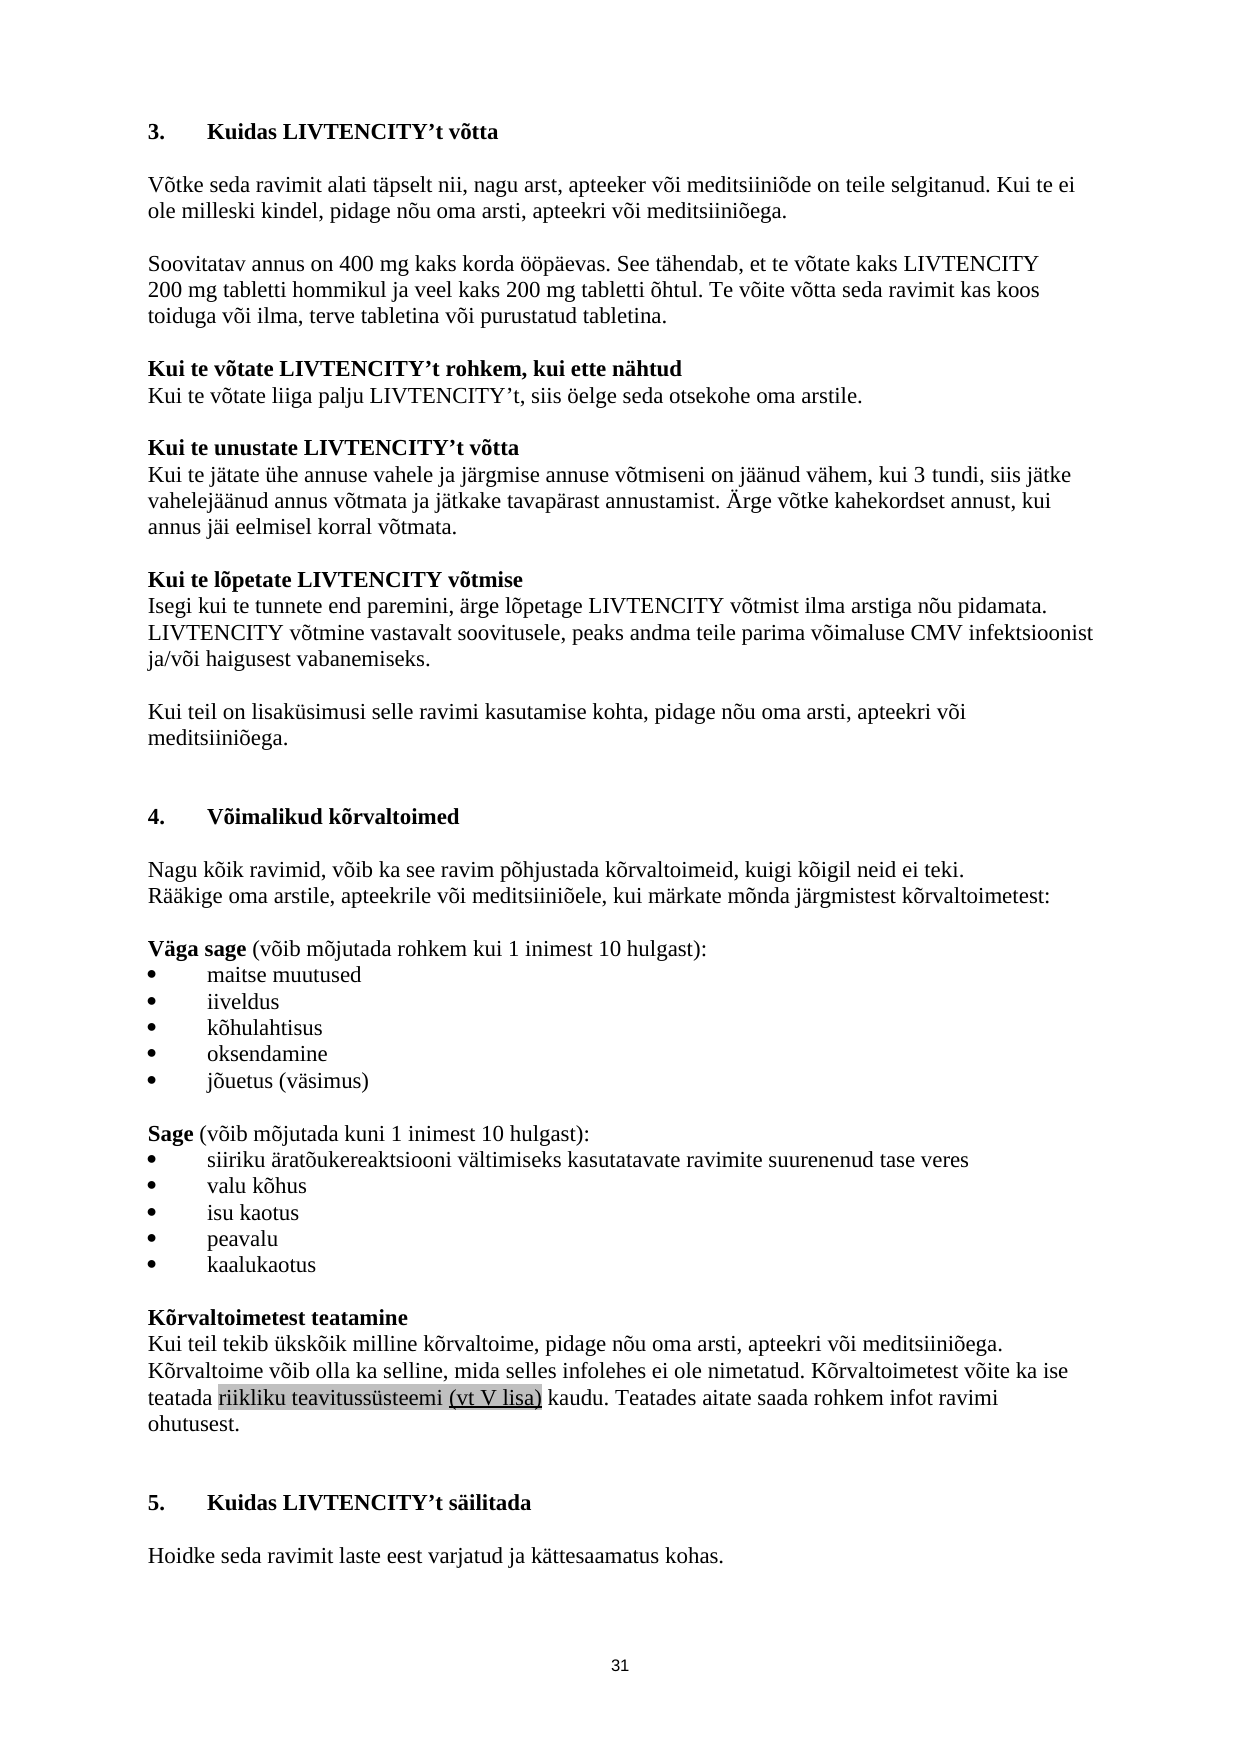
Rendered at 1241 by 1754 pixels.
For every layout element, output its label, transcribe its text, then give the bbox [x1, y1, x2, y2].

list Soovitatav annus on 400 mg kaks korda ööpäevas. See tähendab, et te võtate kaks LIVTENCITY 200 mg tabletti hommikul ja veel kaks 200 mg tabletti õhtul. Te võite võtta seda ravimit kas koos toiduga või ilma, terve tabletina või purustatud tabletina. [148, 250, 1093, 329]
list peavalu [148, 1225, 1092, 1251]
list Sage (võib mõjutada kuni 1 inimest 10 hulgast): [148, 1119, 1096, 1146]
text Kõrvaltoimetest teatamine [148, 1304, 1092, 1330]
list Väga sage (võib mõjutada rohkem kui 1 inimest 10 hulgast): [148, 935, 1096, 961]
list Kui teil on lisaküsimusi selle ravimi kasutamise kohta, pidage nõu oma arsti, apteekri või meditsiiniõega. [148, 698, 1096, 751]
list isu kaotus [148, 1199, 1092, 1225]
text 3. Kuidas LIVTENCITY’t võtta [148, 118, 1092, 144]
list Isegi kui te tunnete end paremini, ärge lõpetage LIVTENCITY võtmist ilma arstiga nõu pidamata. LIVTENCITY võtmine vastavalt soovitusele, peaks andma teile parima võimaluse CMV infektsioonist ja/või haigusest vabanemiseks. [148, 592, 1096, 672]
list Nagu kõik ravimid, võib ka see ravim põhjustada kõrvaltoimeid, kuigi kõigil neid ei teki. [148, 856, 1096, 882]
list Hoidke seda ravimit laste eest varjatud ja kättesaamatus kohas. [148, 1542, 1092, 1568]
list Kui te jätate ühe annuse vahele ja järgmise annuse võtmiseni on jäänud vähem, kui 3 tundi, siis jätke vahelejäänud annus võtmata ja jätkake tavapärast annustamist. Ärge võtke kahekordset annust, kui annus jäi eelmisel korral võtmata. [148, 461, 1093, 540]
text Kui te unustate LIVTENCITY’t võtta [148, 434, 1092, 461]
list siiriku äratõukereaktsiooni vältimiseks kasutatavate ravimite suurenenud tase veres [148, 1146, 1092, 1172]
list 4. Võimalikud kõrvaltoimed [148, 803, 1093, 830]
text Kui te võtate liiga palju LIVTENCITY’t, siis öelge seda otsekohe oma arstile. [148, 382, 1092, 408]
text Kui teil tekib ükskõik milline kõrvaltoime, pidage nõu oma arsti, apteekri või meditsiiniõega. Kõrvaltoime võib olla ka selline, mida selles infolehes ei ole nimetatud. Kõrvaltoimetest võite ka ise teatada riikliku teavitussüsteemi (vt V lisa) kaudu. Teatades aitate saada rohkem infot ravimi ohutusest. [148, 1330, 1092, 1436]
list jõuetus (väsimus) [148, 1067, 1092, 1093]
text Kui te lõpetate LIVTENCITY võtmise [148, 566, 1092, 592]
list iiveldus [148, 988, 1092, 1014]
list 5. Kuidas LIVTENCITY’t säilitada [148, 1489, 1092, 1515]
list kaalukaotus [148, 1251, 1092, 1278]
list kõhulahtisus [148, 1014, 1092, 1041]
text Kui te võtate LIVTENCITY’t rohkem, kui ette nähtud [148, 355, 1092, 382]
list Rääkige oma arstile, apteekrile või meditsiiniõele, kui märkate mõnda järgmistest kõrvaltoimetest: [148, 882, 1096, 909]
list maitse muutused [148, 961, 1092, 988]
list valu kõhus [148, 1172, 1092, 1199]
list Võtke seda ravimit alati täpselt nii, nagu arst, apteeker või meditsiiniõde on teile selgitanud. Kui te ei ole milleski kindel, pidage nõu oma arsti, apteekri või meditsiiniõega. [148, 171, 1092, 223]
list oksendamine [148, 1041, 1092, 1067]
